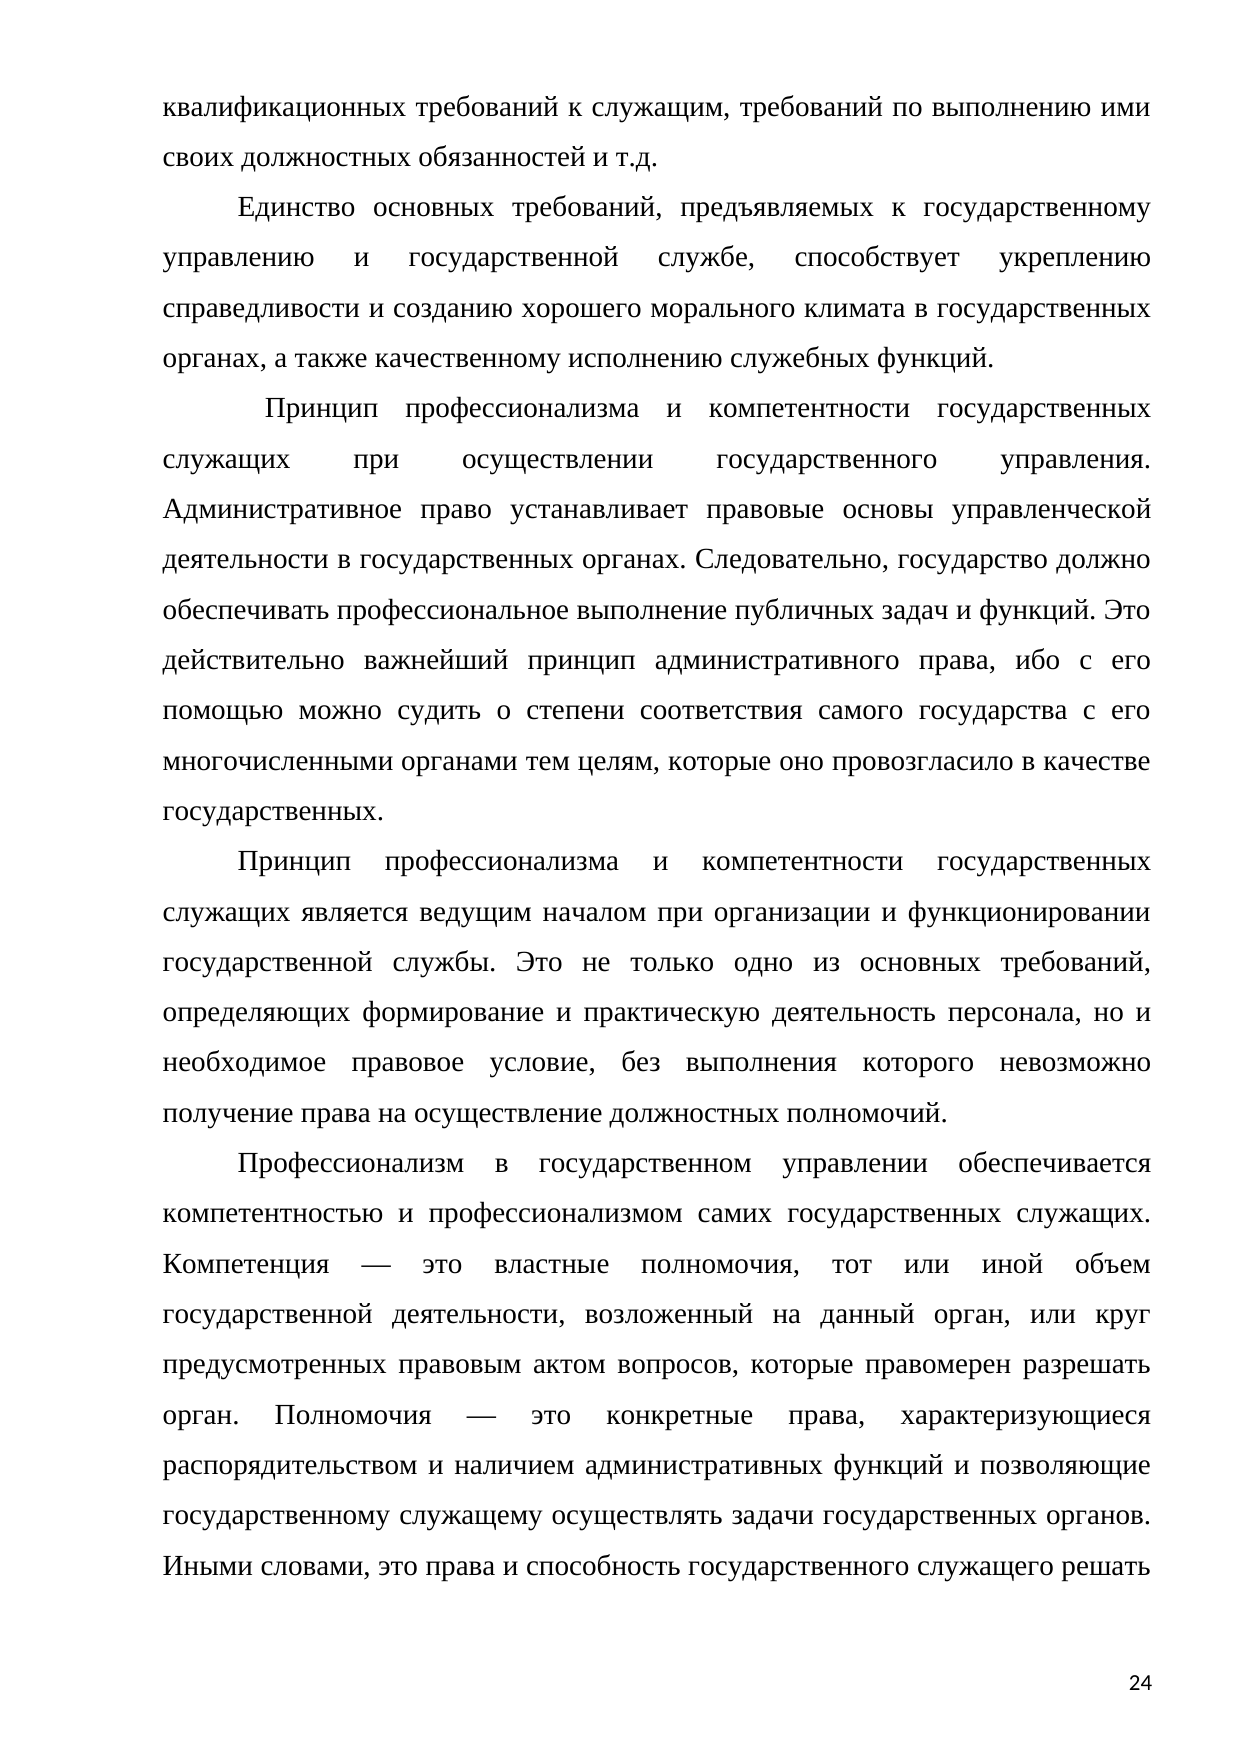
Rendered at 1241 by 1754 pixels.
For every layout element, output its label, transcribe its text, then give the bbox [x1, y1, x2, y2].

text Принцип профессионализма и компетентности государственных служащих является ведущим началом при организации и функционировании государственной службы. Это не только одно из основных требований, определяющих формирование и практическую деятельность персонала, но и необходимое правовое условие, без выполнения которого невозможно получение права на осуществление должностных полномочий. [162, 843, 1152, 1128]
text Единство основных требований, предъявляемых к государственному управлению и государственной службе, способствует укреплению справедливости и созданию хорошего морального климата в государственных органах, а также качественному исполнению служебных функций. [162, 189, 1152, 374]
text Принцип профессионализма и компетентности государственных служащих при осуществлении государственного управления. Административное право устанавливает правовые основы управленческой деятельности в государственных органах. Следовательно, государство должно обеспечивать профессиональное выполнение публичных задач и функций. Это действительно важнейший принцип административного права, ибо с его помощью можно судить о степени соответствия самого государства с его многочисленными органами тем целям, которые оно провозгласило в качестве государственных. [162, 391, 1152, 827]
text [162, 1145, 1152, 1581]
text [162, 89, 1152, 172]
